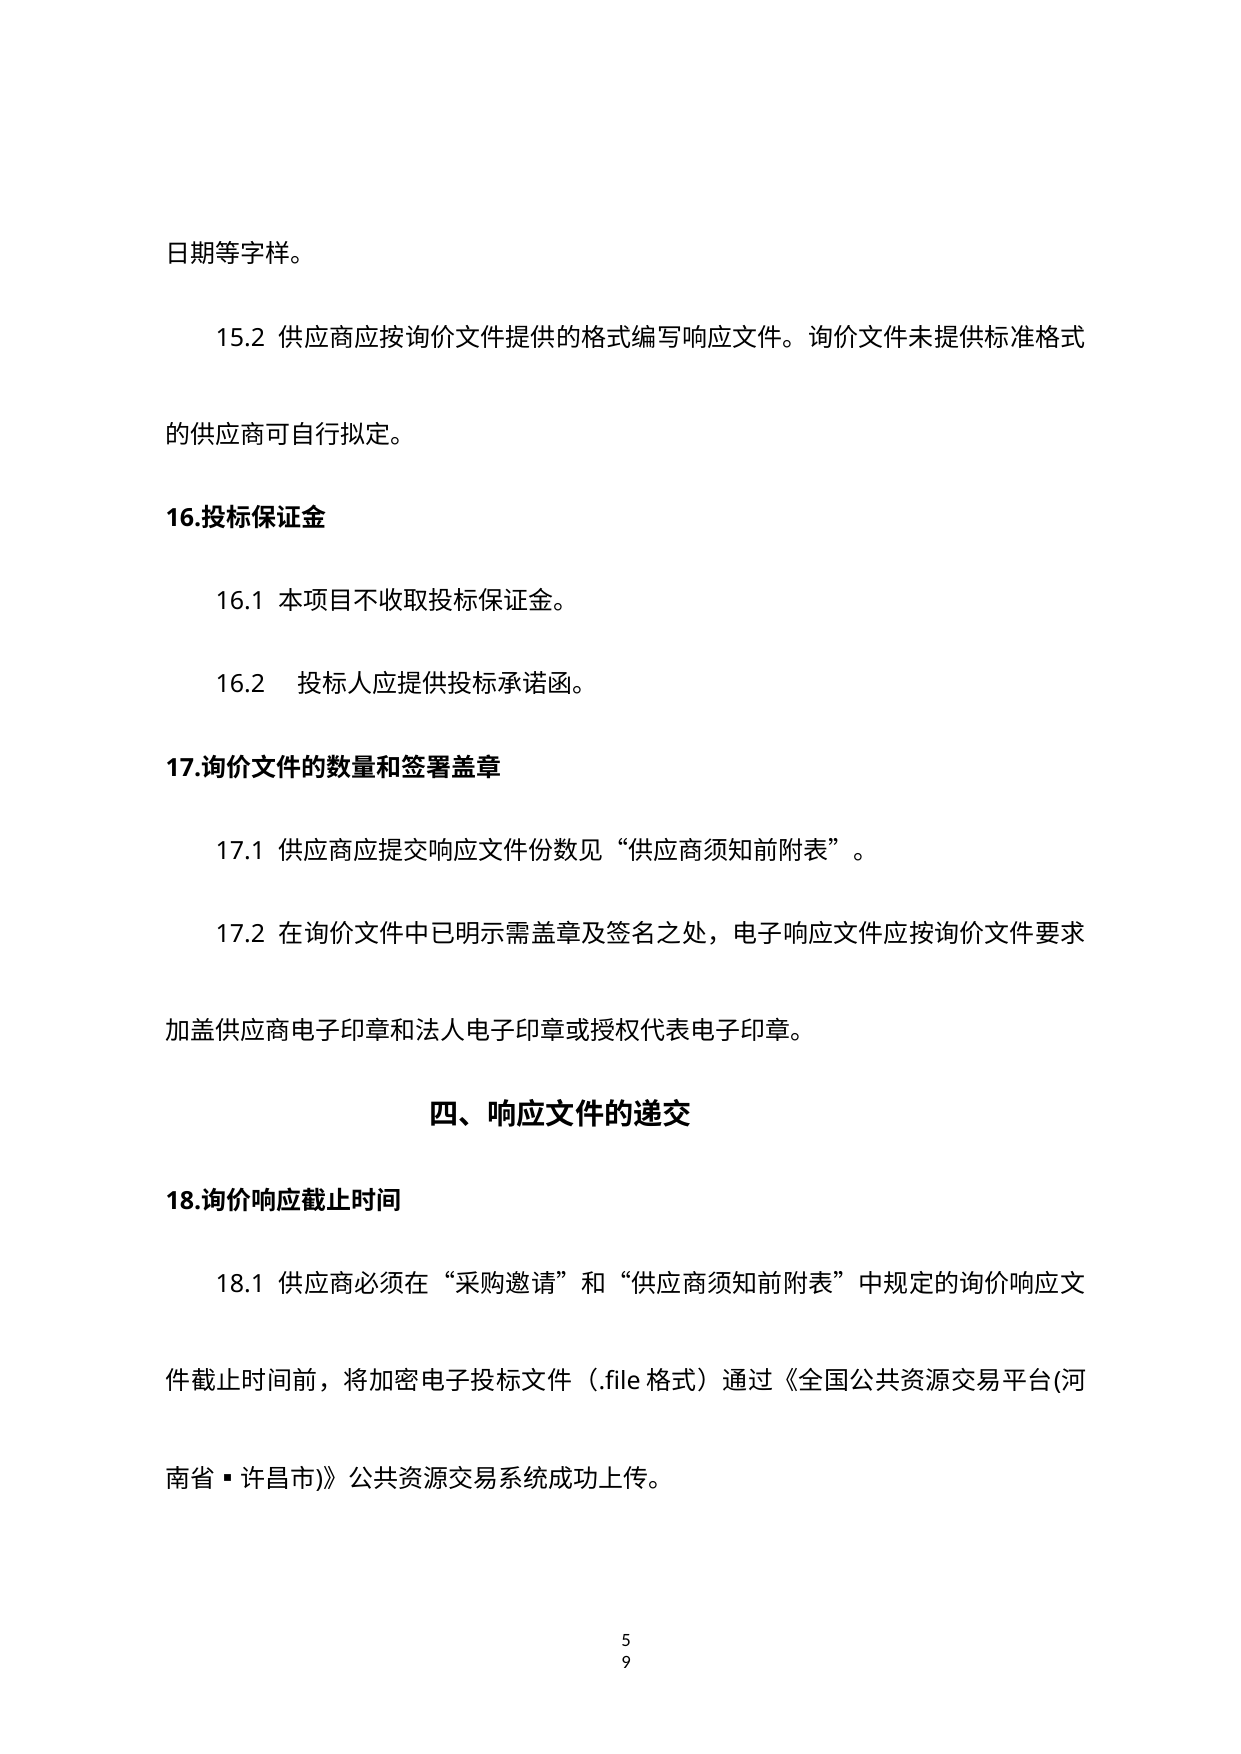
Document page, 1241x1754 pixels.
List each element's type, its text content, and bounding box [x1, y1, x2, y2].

text 16.1 本项目不收取投标保证金。 [165, 566, 1087, 631]
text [165, 219, 1087, 284]
text 17.询价文件的数量和签署盖章 [165, 733, 1087, 798]
text 18.询价响应截止时间 [165, 1166, 1087, 1231]
text 四、响应文件的递交 [165, 1079, 1087, 1144]
text 16.投标保证金 [165, 483, 1087, 548]
text 18.1 供应商必须在“采购邀请”和“供应商须知前附表”中规定的询价响应文件截止时间前，将加密电子投标文件（.file格式）通过《全国公共资源交易平台(河南省▪许昌市)》公共资源交易系统成功上传。 [165, 1249, 1087, 1509]
text 15.2 供应商应按询价文件提供的格式编写响应文件。询价文件未提供标准格式的供应商可自行拟定。 [165, 303, 1087, 465]
text 17.2 在询价文件中已明示需盖章及签名之处，电子响应文件应按询价文件要求加盖供应商电子印章和法人电子印章或授权代表电子印章。 [165, 899, 1087, 1061]
list 投标人应提供投标承诺函。 [215, 649, 1087, 714]
text 17.1 供应商应提交响应文件份数见“供应商须知前附表”。 [165, 816, 1087, 881]
